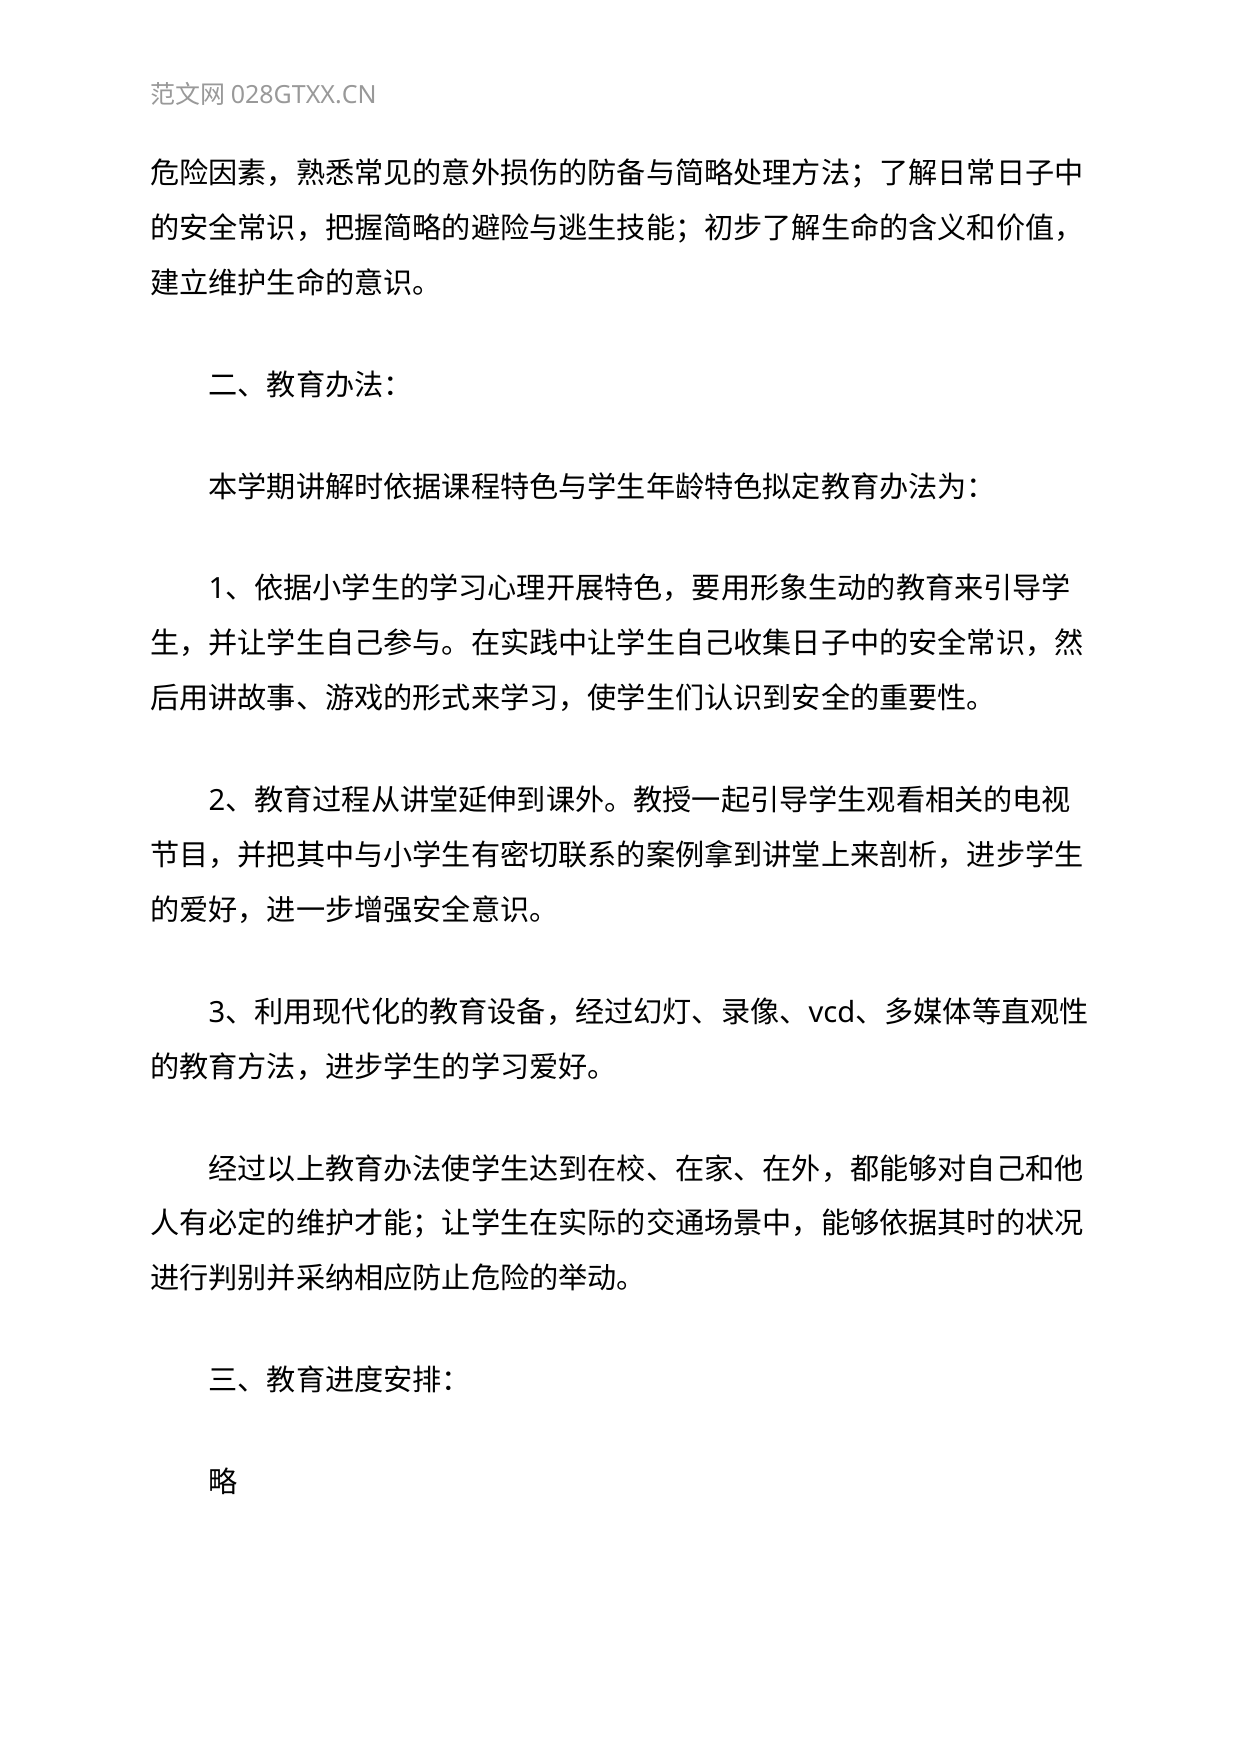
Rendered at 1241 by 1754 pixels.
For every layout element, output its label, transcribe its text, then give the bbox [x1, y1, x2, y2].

text 1、依据小学生的学习心理开展特色，要用形象生动的教育来引导学生，并让学生自己参与。在实践中让学生自己收集日子中的安全常识，然后用讲故事、游戏的形式来学习，使学生们认识到安全的重要性。 [150, 565, 1090, 717]
text 经过以上教育办法使学生达到在校、在家、在外，都能够对自己和他人有必定的维护才能；让学生在实际的交通场景中，能够依据其时的状况进行判别并采纳相应防止危险的举动。 [150, 1145, 1090, 1297]
text 略 [150, 1458, 1090, 1501]
text 三、教育进度安排： [150, 1357, 1090, 1399]
text 2、教育过程从讲堂延伸到课外。教授一起引导学生观看相关的电视节目，并把其中与小学生有密切联系的案例拿到讲堂上来剖析，进步学生的爱好，进一步增强安全意识。 [150, 777, 1090, 929]
text 本学期讲解时依据课程特色与学生年龄特色拟定教育办法为： [150, 463, 1090, 506]
text 3、利用现代化的教育设备，经过幻灯、录像、vcd、多媒体等直观性的教育方法，进步学生的学习爱好。 [150, 988, 1090, 1086]
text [150, 150, 1090, 302]
text 二、教育办法： [150, 362, 1090, 404]
